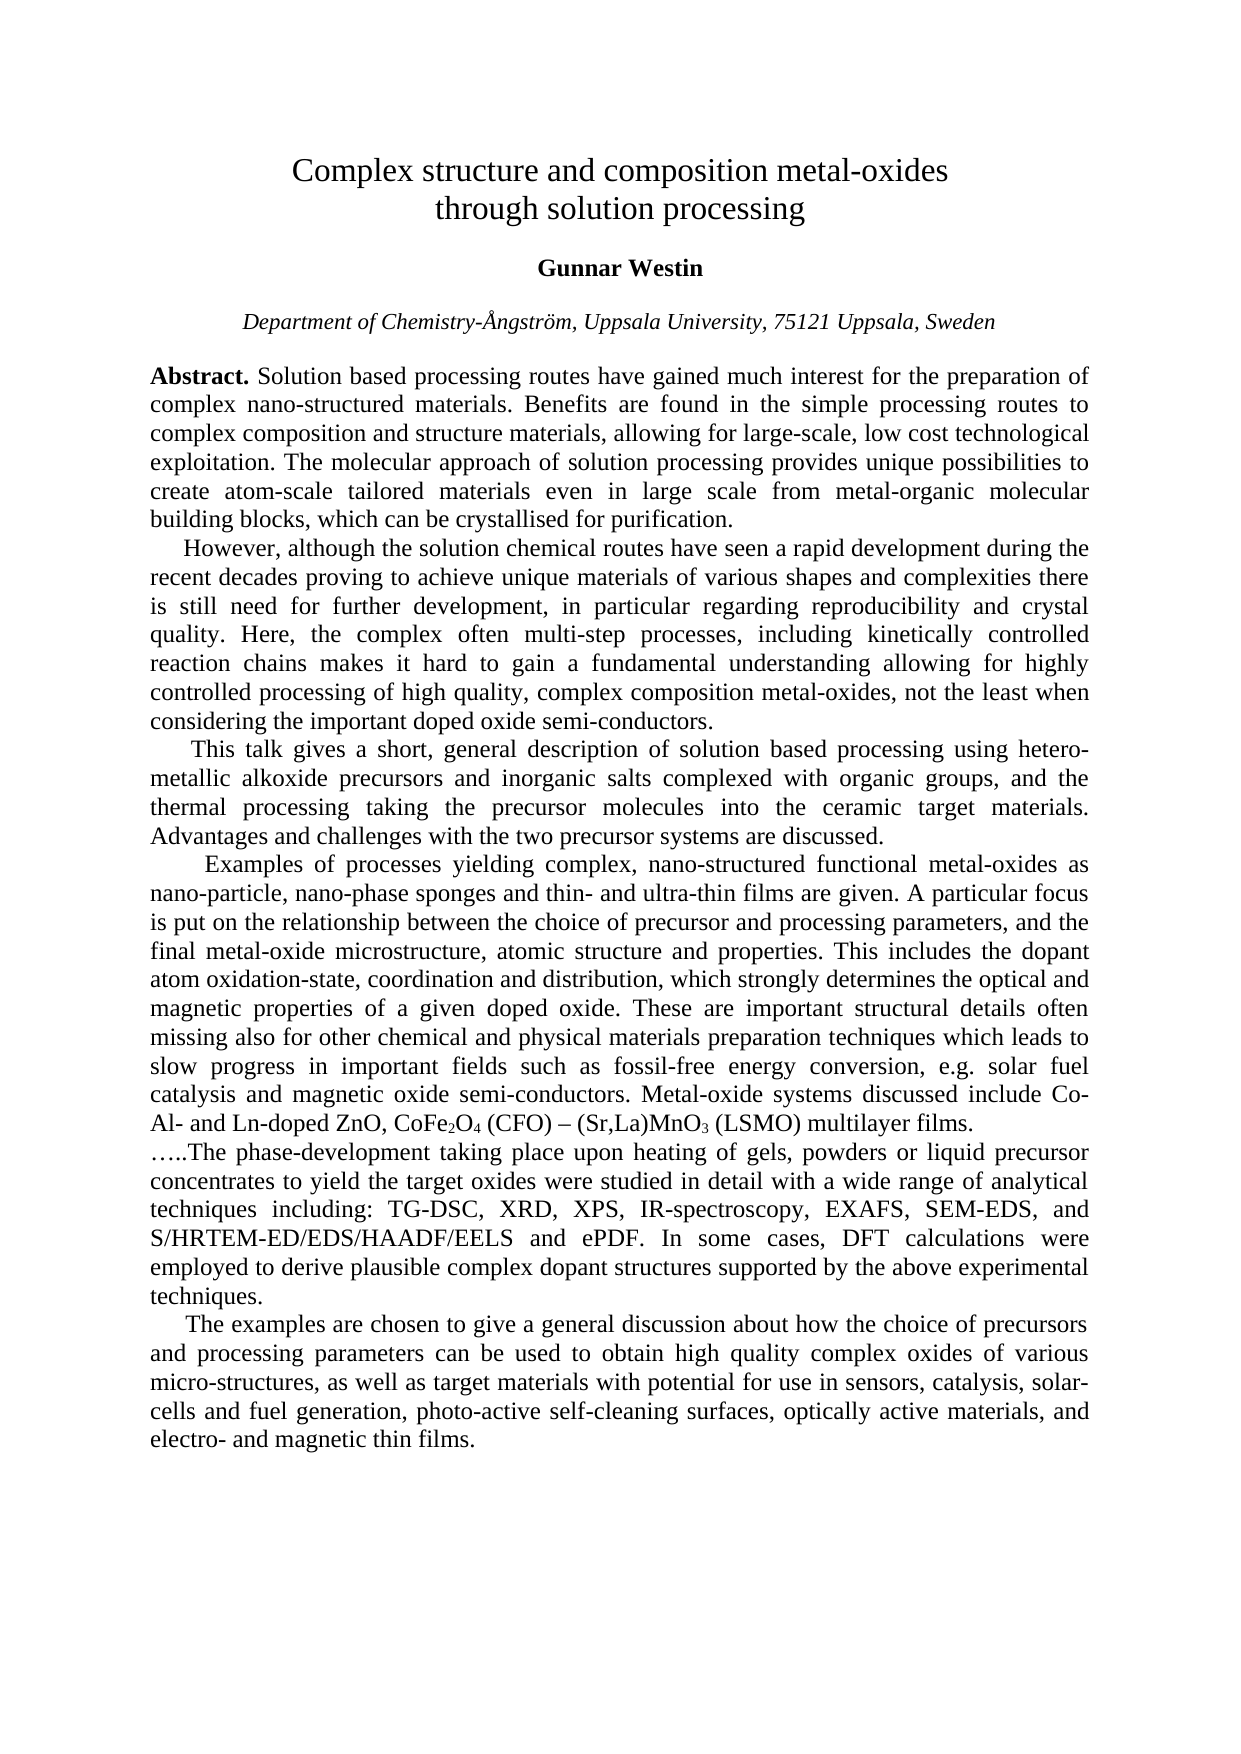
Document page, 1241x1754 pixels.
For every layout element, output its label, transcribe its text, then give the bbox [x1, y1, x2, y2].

text …..The phase-development taking place upon heating of gels, powders or liquid precursor concentrates to yield the target oxides were studied in detail with a wide range of analytical techniques including: TG-DSC, XRD, XPS, IR-spectroscopy, EXAFS, SEM-EDS, and S/HRTEM-ED/EDS/HAADF/EELS and ePDF. In some cases, DFT calculations were employed to derive plausible complex dopant structures supported by the above experimental techniques. [150, 1137, 1090, 1309]
text However, although the solution chemical routes have seen a rapid development during the recent decades proving to achieve unique materials of various shapes and complexities there is still need for further development, in particular regarding reproducibility and crystal quality. Here, the complex often multi-step processes, including kinetically controlled reaction chains makes it hard to gain a fundamental understanding allowing for highly controlled processing of high quality, complex composition metal-oxides, not the least when considering the important doped oxide semi-conductors. [150, 533, 1090, 734]
text Complex structure and composition metal-oxides [150, 150, 1090, 188]
text The examples are chosen to give a general discussion about how the choice of precursors and processing parameters can be used to obtain high quality complex oxides of various micro-structures, as well as target materials with potential for use in sensors, catalysis, solar-cells and fuel generation, photo-active self-cleaning surfaces, optically active materials, and electro- and magnetic thin films. [150, 1309, 1090, 1453]
text Department of Chemistry-Ångström, Uppsala University, 75121 Uppsala, Sweden [150, 308, 1090, 334]
text through solution processing [150, 188, 1090, 227]
text Examples of processes yielding complex, nano-structured functional metal-oxides as nano-particle, nano-phase sponges and thin- and ultra-thin films are given. A particular focus is put on the relationship between the choice of precursor and processing parameters, and the final metal-oxide microstructure, atomic structure and properties. This includes the dopant atom oxidation-state, coordination and distribution, which strongly determines the optical and magnetic properties of a given doped oxide. These are important structural details often missing also for other chemical and physical materials preparation techniques which leads to slow progress in important fields such as fossil-free energy conversion, e.g. solar fuel catalysis and magnetic oxide semi-conductors. Metal-oxide systems discussed include Co- Al- and Ln-doped ZnO, CoFe2O4 (CFO) – (Sr,La)MnO3 (LSMO) multilayer films. [150, 849, 1090, 1137]
text Gunnar Westin [150, 253, 1090, 282]
text Abstract. Solution based processing routes have gained much interest for the preparation of complex nano-structured materials. Benefits are found in the simple processing routes to complex composition and structure materials, allowing for large-scale, low cost technological exploitation. The molecular approach of solution processing provides unique possibilities to create atom-scale tailored materials even in large scale from metal-organic molecular building blocks, which can be crystallised for purification. [150, 361, 1090, 533]
text This talk gives a short, general description of solution based processing using hetero-metallic alkoxide precursors and inorganic salts complexed with organic groups, and the thermal processing taking the precursor molecules into the ceramic target materials. Advantages and challenges with the two precursor systems are discussed. [150, 734, 1090, 849]
